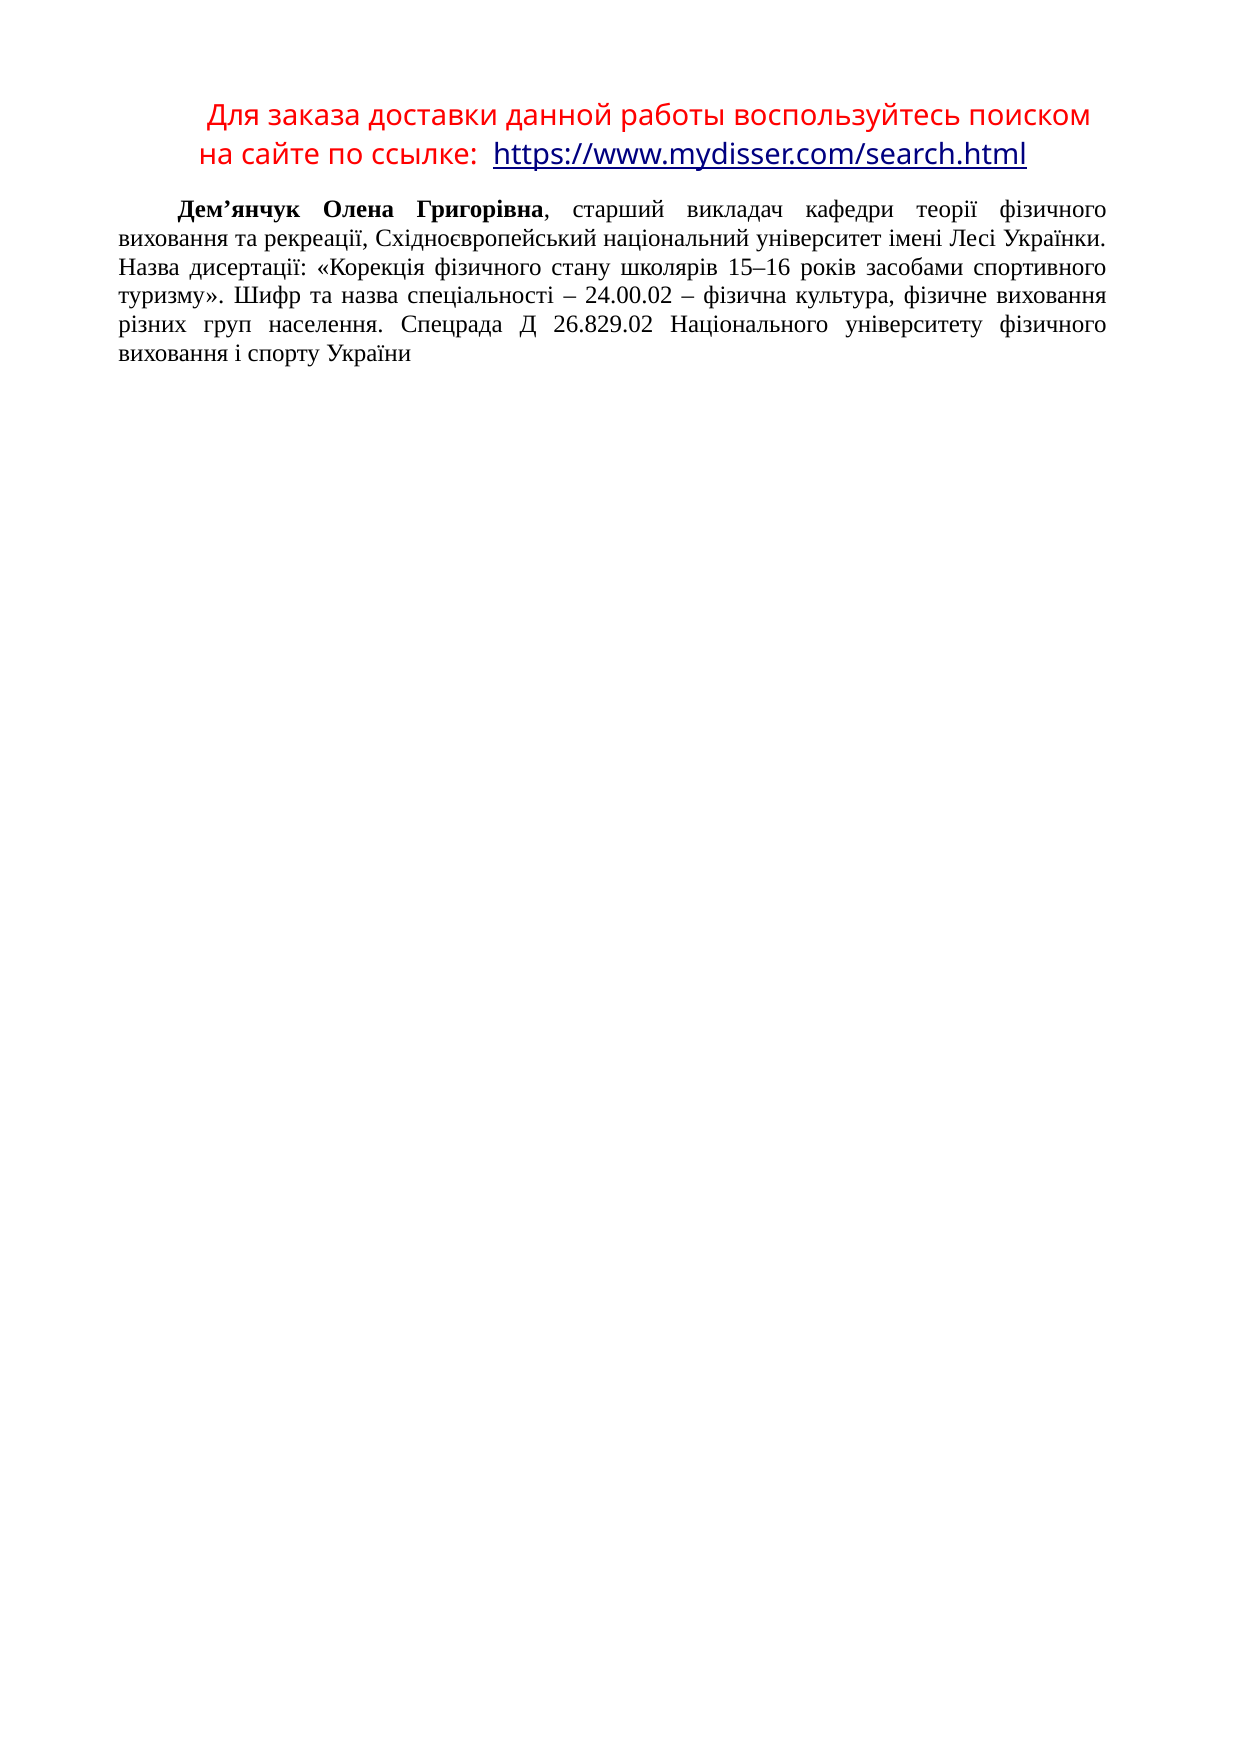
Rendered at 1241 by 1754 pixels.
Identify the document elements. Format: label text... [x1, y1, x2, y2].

text Дем’янчук Олена Григорівна, старший викладач кафедри теорії фізичного виховання та рекреації, Східноєвропейський національний університет імені Лесі Українки. Назва дисертації: «Корекція фізичного стану школярів 15–16 років засобами спортивного туризму». Шифр та назва спеціальності – 24.00.02 – фізична культура, фізичне виховання різних груп населення. Спецрада Д 26.829.02 Національного університету фізичного виховання і спорту України [118, 194, 1107, 367]
